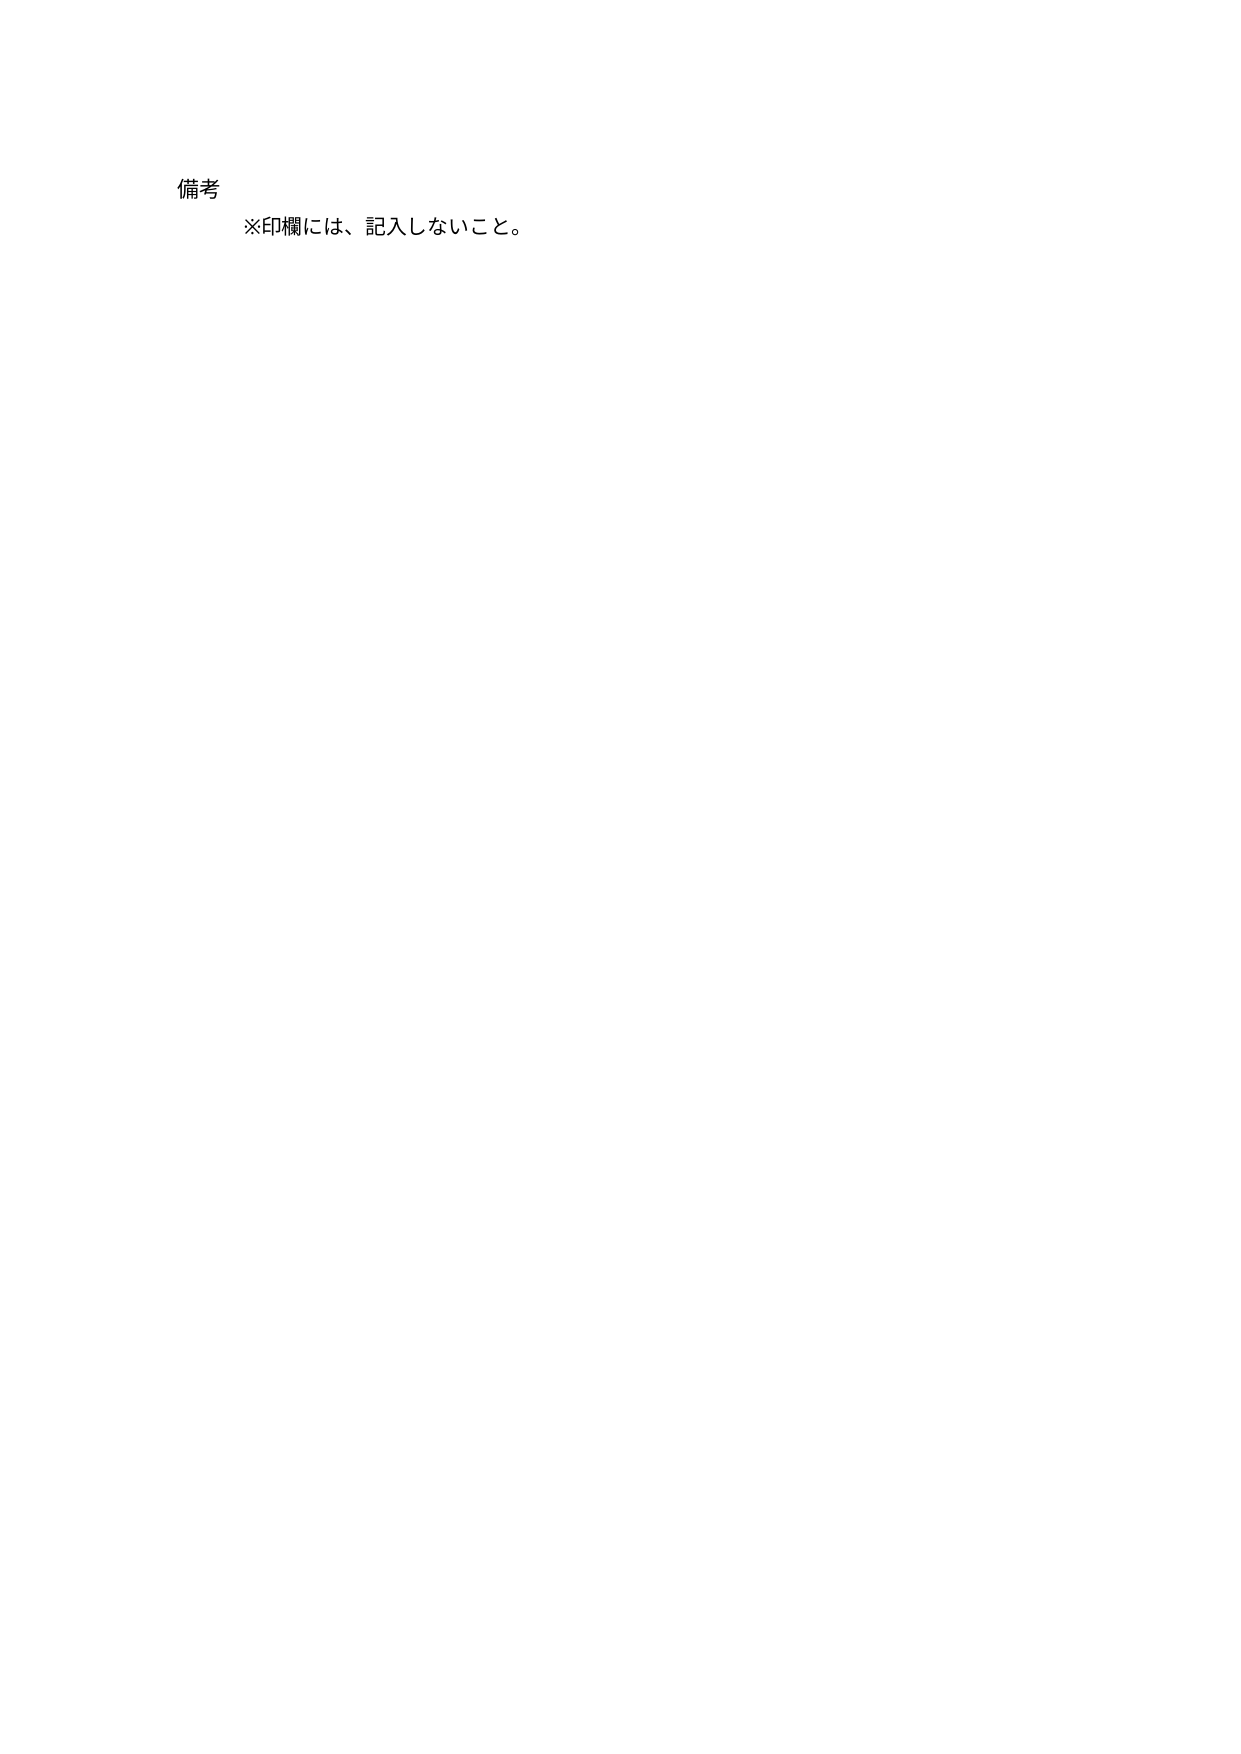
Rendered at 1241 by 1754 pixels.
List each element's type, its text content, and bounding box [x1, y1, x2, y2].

text 備考 [177, 169, 1063, 207]
text ※印欄には、記入しないこと。 [177, 207, 1063, 244]
